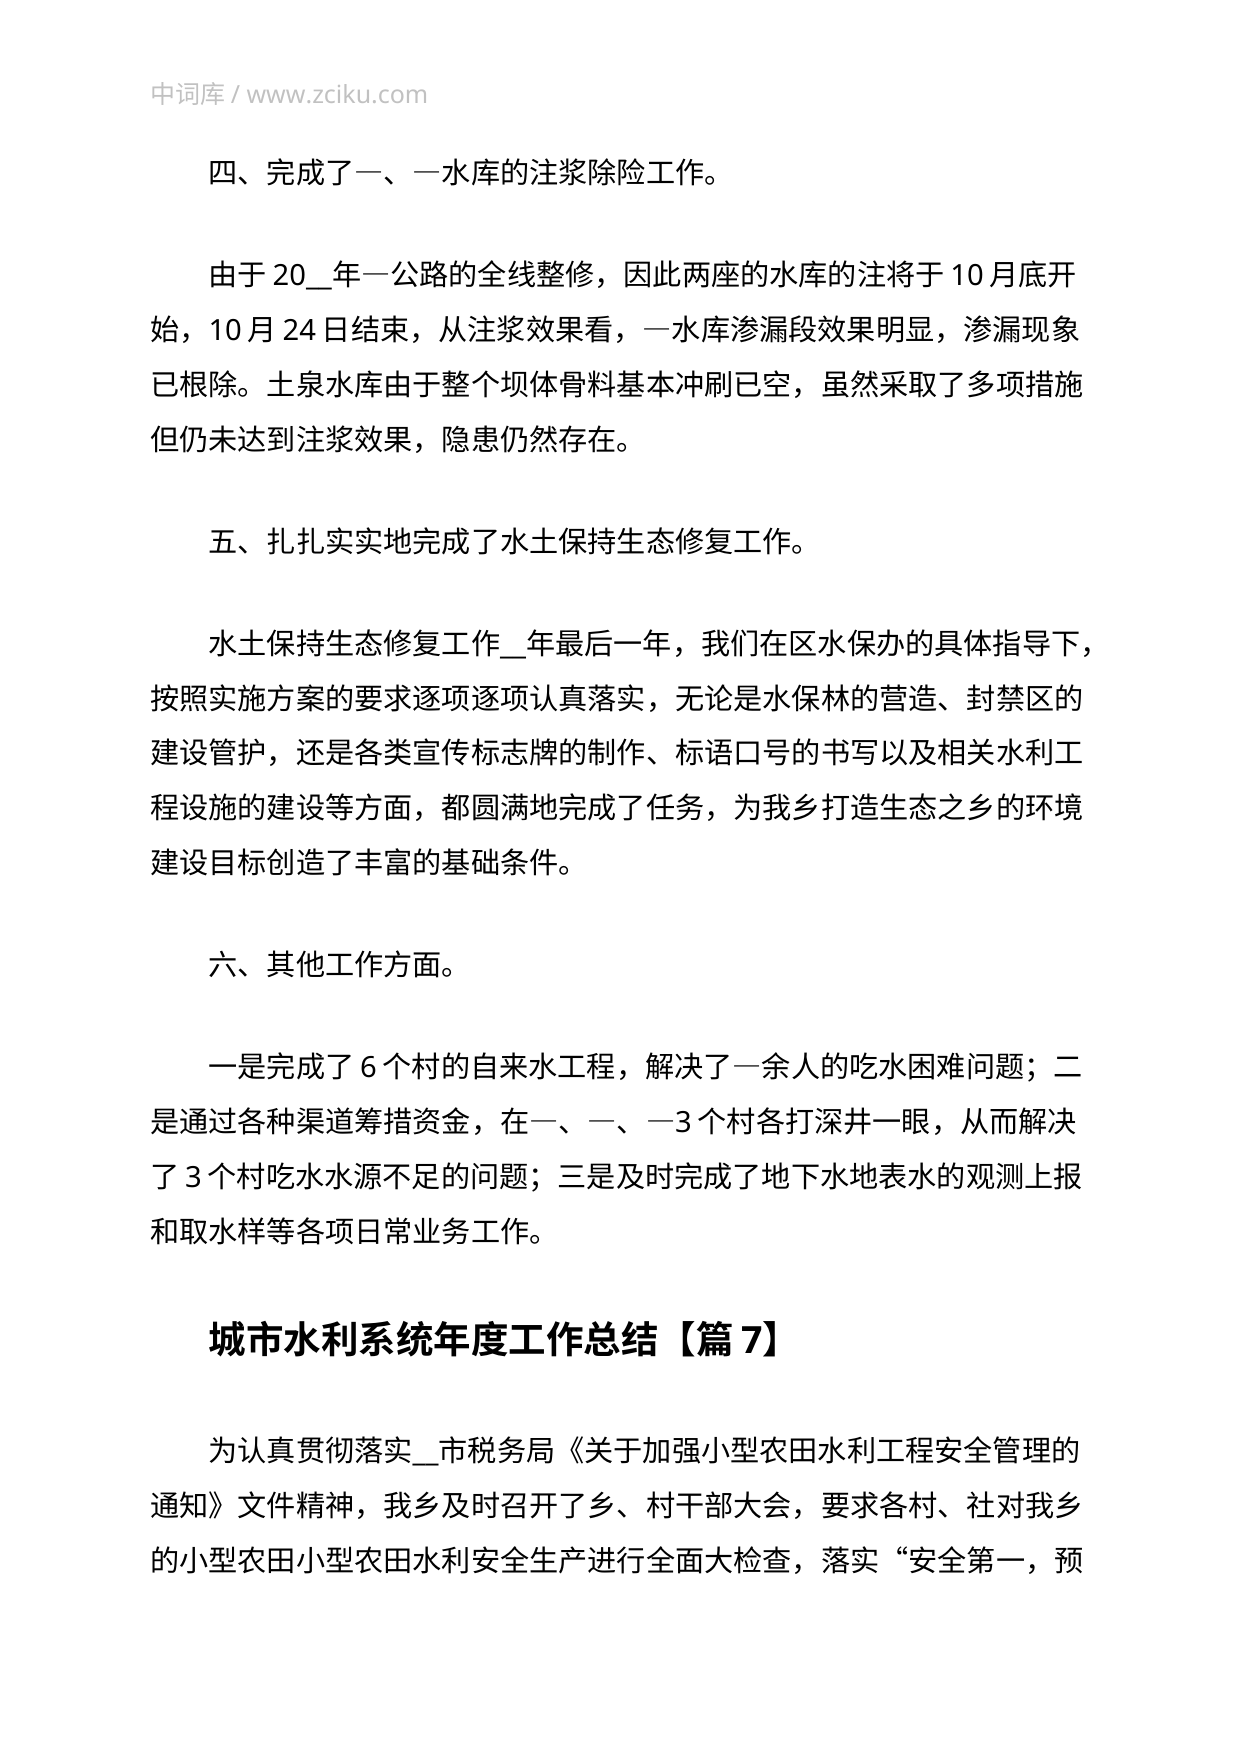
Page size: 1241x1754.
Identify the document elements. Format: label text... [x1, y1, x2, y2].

text 城市水利系统年度工作总结【篇7】 [150, 1310, 1090, 1365]
text 四、完成了—、—水库的注浆除险工作。 [150, 150, 1090, 192]
text 由于20__年—公路的全线整修，因此两座的水库的注将于10月底开始，10月24日结束，从注浆效果看，—水库渗漏段效果明显，渗漏现象已根除。土泉水库由于整个坝体骨料基本冲刷已空，虽然采取了多项措施但仍未达到注浆效果，隐患仍然存在。 [150, 252, 1090, 459]
text 水土保持生态修复工作__年最后一年，我们在区水保办的具体指导下，按照实施方案的要求逐项逐项认真落实，无论是水保林的营造、封禁区的建设管护，还是各类宣传标志牌的制作、标语口号的书写以及相关水利工程设施的建设等方面，都圆满地完成了任务，为我乡打造生态之乡的环境建设目标创造了丰富的基础条件。 [150, 620, 1090, 882]
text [150, 1428, 1090, 1580]
text 五、扎扎实实地完成了水土保持生态修复工作。 [150, 518, 1090, 561]
text 一是完成了6个村的自来水工程，解决了—余人的吃水困难问题；二是通过各种渠道筹措资金，在—、—、—3个村各打深井一眼，从而解决了3个村吃水水源不足的问题；三是及时完成了地下水地表水的观测上报和取水样等各项日常业务工作。 [150, 1043, 1090, 1251]
text 六、其他工作方面。 [150, 942, 1090, 984]
